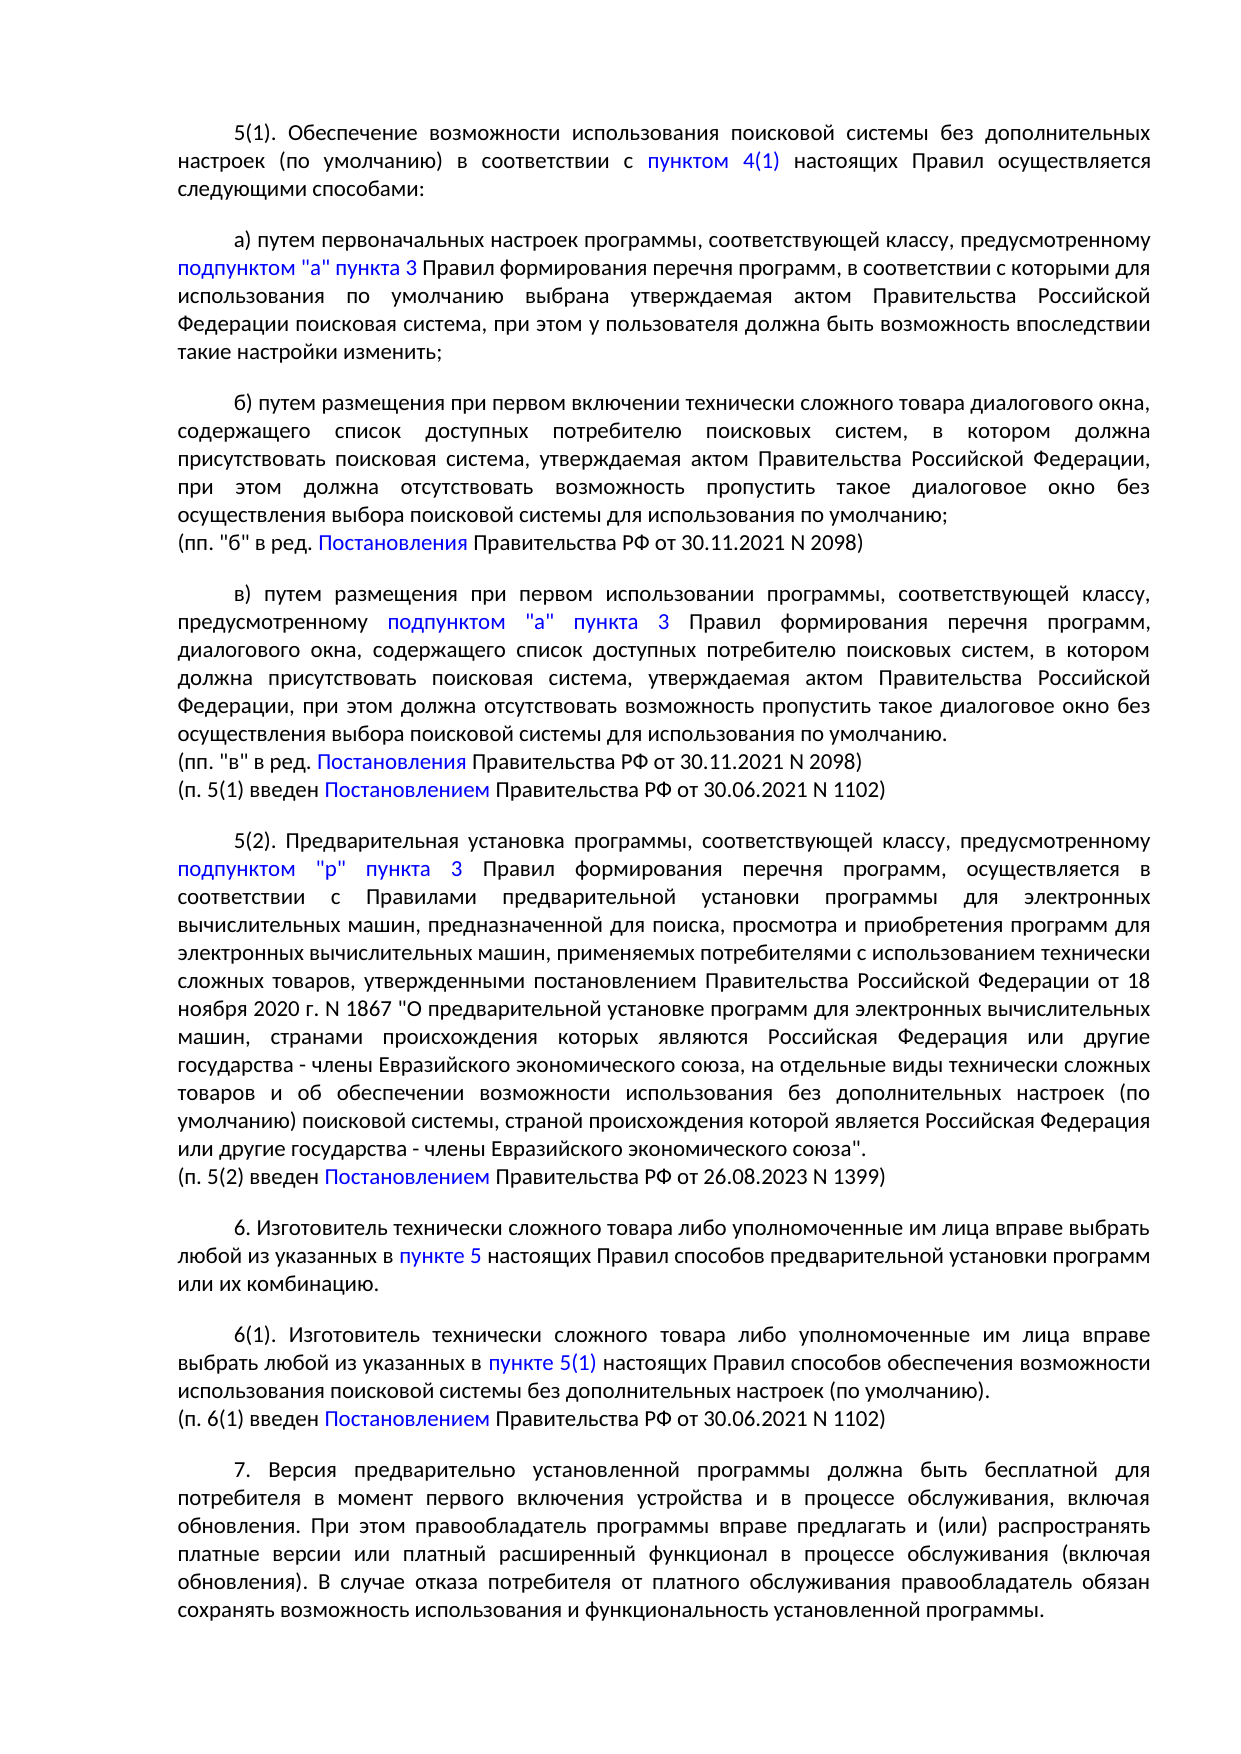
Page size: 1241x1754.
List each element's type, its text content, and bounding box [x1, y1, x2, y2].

text 7. Версия предварительно установленной программы должна быть бесплатной для потребителя в момент первого включения устройства и в процессе обслуживания, включая обновления. При этом правообладатель программы вправе предлагать и (или) распространять платные версии или платный расширенный функционал в процессе обслуживания (включая обновления). В случае отказа потребителя от платного обслуживания правообладатель обязан сохранять возможность использования и функциональность установленной программы. [177, 1455, 1152, 1623]
text в) путем размещения при первом использовании программы, соответствующей классу, предусмотренному подпунктом "а" пункта 3 Правил формирования перечня программ, диалогового окна, содержащего список доступных потребителю поисковых систем, в котором должна присутствовать поисковая система, утверждаемая актом Правительства Российской Федерации, при этом должна отсутствовать возможность пропустить такое диалоговое окно без осуществления выбора поисковой системы для использования по умолчанию. [177, 579, 1152, 747]
text 5(1). Обеспечение возможности использования поисковой системы без дополнительных настроек (по умолчанию) в соответствии с пунктом 4(1) настоящих Правил осуществляется следующими способами: [177, 118, 1152, 202]
text (пп. "в" в ред. Постановления Правительства РФ от 30.11.2021 N 2098) [177, 747, 1152, 775]
text (п. 5(1) введен Постановлением Правительства РФ от 30.06.2021 N 1102) [177, 775, 1152, 803]
text 6(1). Изготовитель технически сложного товара либо уполномоченные им лица вправе выбрать любой из указанных в пункте 5(1) настоящих Правил способов обеспечения возможности использования поисковой системы без дополнительных настроек (по умолчанию). [177, 1320, 1152, 1404]
text б) путем размещения при первом включении технически сложного товара диалогового окна, содержащего список доступных потребителю поисковых систем, в котором должна присутствовать поисковая система, утверждаемая актом Правительства Российской Федерации, при этом должна отсутствовать возможность пропустить такое диалоговое окно без осуществления выбора поисковой системы для использования по умолчанию; [177, 388, 1152, 528]
text 5(2). Предварительная установка программы, соответствующей классу, предусмотренному подпунктом "р" пункта 3 Правил формирования перечня программ, осуществляется в соответствии с Правилами предварительной установки программы для электронных вычислительных машин, предназначенной для поиска, просмотра и приобретения программ для электронных вычислительных машин, применяемых потребителями с использованием технически сложных товаров, утвержденными постановлением Правительства Российской Федерации от 18 ноября 2020 г. N 1867 "О предварительной установке программ для электронных вычислительных машин, странами происхождения которых являются Российская Федерация или другие государства - члены Евразийского экономического союза, на отдельные виды технически сложных товаров и об обеспечении возможности использования без дополнительных настроек (по умолчанию) поисковой системы, страной происхождения которой является Российская Федерация или другие государства - члены Евразийского экономического союза". [177, 826, 1152, 1162]
text а) путем первоначальных настроек программы, соответствующей классу, предусмотренному подпунктом "а" пункта 3 Правил формирования перечня программ, в соответствии с которыми для использования по умолчанию выбрана утверждаемая актом Правительства Российской Федерации поисковая система, при этом у пользователя должна быть возможность впоследствии такие настройки изменить; [177, 225, 1152, 365]
text (п. 5(2) введен Постановлением Правительства РФ от 26.08.2023 N 1399) [177, 1162, 1152, 1191]
text 6. Изготовитель технически сложного товара либо уполномоченные им лица вправе выбрать любой из указанных в пункте 5 настоящих Правил способов предварительной установки программ или их комбинацию. [177, 1213, 1152, 1297]
text (пп. "б" в ред. Постановления Правительства РФ от 30.11.2021 N 2098) [177, 528, 1152, 556]
text (п. 6(1) введен Постановлением Правительства РФ от 30.06.2021 N 1102) [177, 1404, 1152, 1432]
